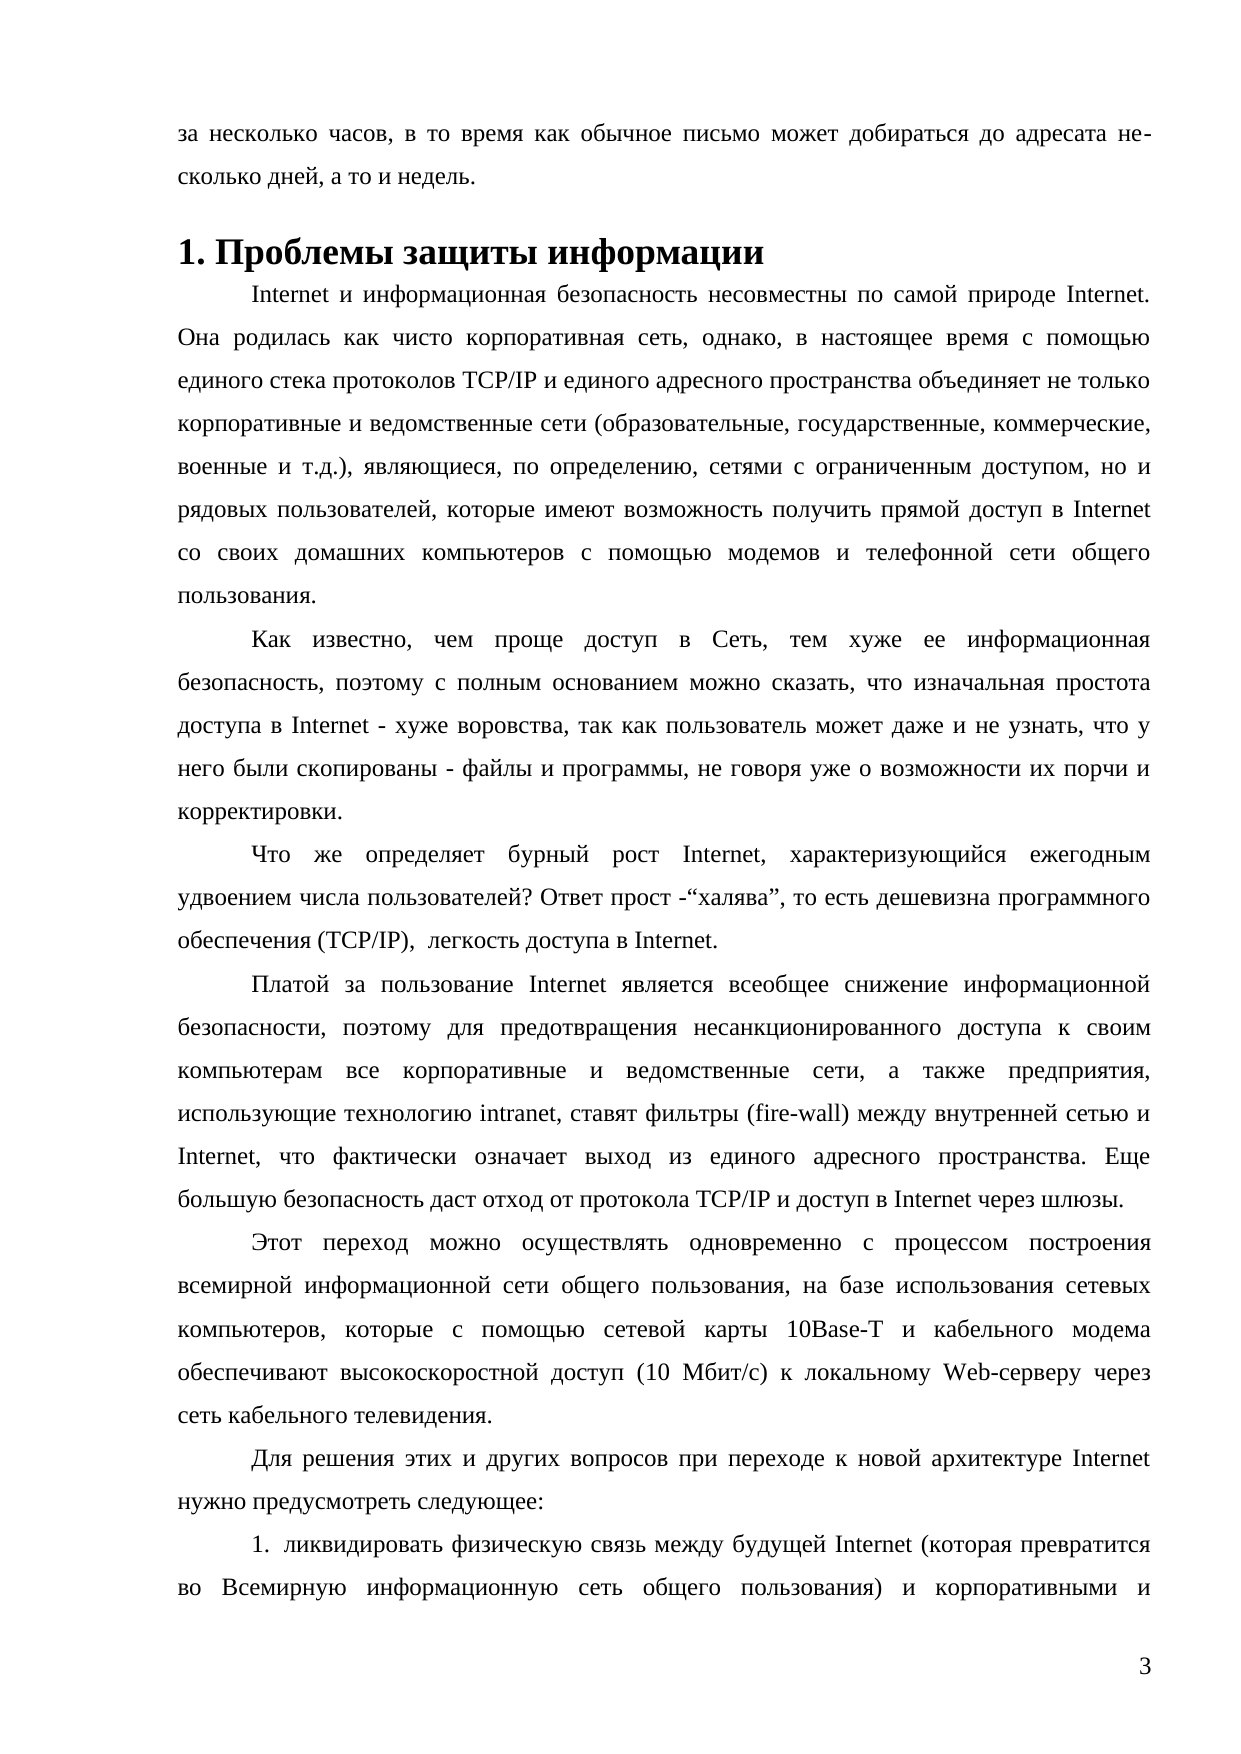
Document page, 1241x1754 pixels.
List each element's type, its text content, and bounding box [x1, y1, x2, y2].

text Internet и информационная безопасность несовместны по самой природе Internet. Она родилась как чисто корпоративная сеть, однако, в настоящее время с помощью единого стека протоколов TCP/IP и единого адресного пространства объединяет не только корпоративные и ведомственные сети (образовательные, государственные, коммерческие, военные и т.д.), являющиеся, по определению, сетями с ограниченным доступом, но и рядовых пользователей, которые имеют возможность получить прямой доступ в Internet со своих домашних компьютеров с помощью модемов и телефонной сети общего пользования. [177, 279, 1152, 609]
text Платой за пользование Internet является всеобщее снижение информационной безопасности, поэтому для предотвращения несанкционированного доступа к своим компьютерам все корпоративные и ведомственные сети, а также предприятия, использующие технологию intranet, ставят фильтры (fire-wall) между внутренней сетью и Internet, что фактически означает выход из единого адресного пространства. Еще большую безопасность даст отход от протокола TCP/IP и доступ в Internet через шлюзы. [177, 969, 1152, 1213]
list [177, 1529, 1152, 1601]
text Для решения этих и других вопросов при переходе к новой архитектуре Internet нужно предусмотреть следующее: [177, 1443, 1152, 1515]
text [177, 118, 1152, 190]
text Как известно, чем проще доступ в Сеть, тем хуже ее информационная безопасность, поэтому с полным основанием можно сказать, что изначальная простота доступа в Internet - хуже воровства, так как пользователь может даже и не узнать, что у него были скопированы - файлы и программы, не говоря уже о возможности их порчи и корректировки. [177, 624, 1152, 825]
text Этот переход можно осуществлять одновременно с процессом построения всемирной информационной сети общего пользования, на базе использования сетевых компьютеров, которые с помощью сетевой карты 10Base-T и кабельного модема обеспечивают высокоскоростной доступ (10 Мбит/с) к локальному Web-серверу через сеть кабельного телевидения. [177, 1227, 1152, 1429]
text Что же определяет бурный рост Internet, характеризующийся ежегодным удвоением числа пользователей? Ответ прост -“халява”, то есть дешевизна программного обеспечения (TCP/IP), легкость доступа в Internet. [177, 839, 1152, 954]
subtitle 1. Проблемы защиты информации [177, 229, 1152, 272]
